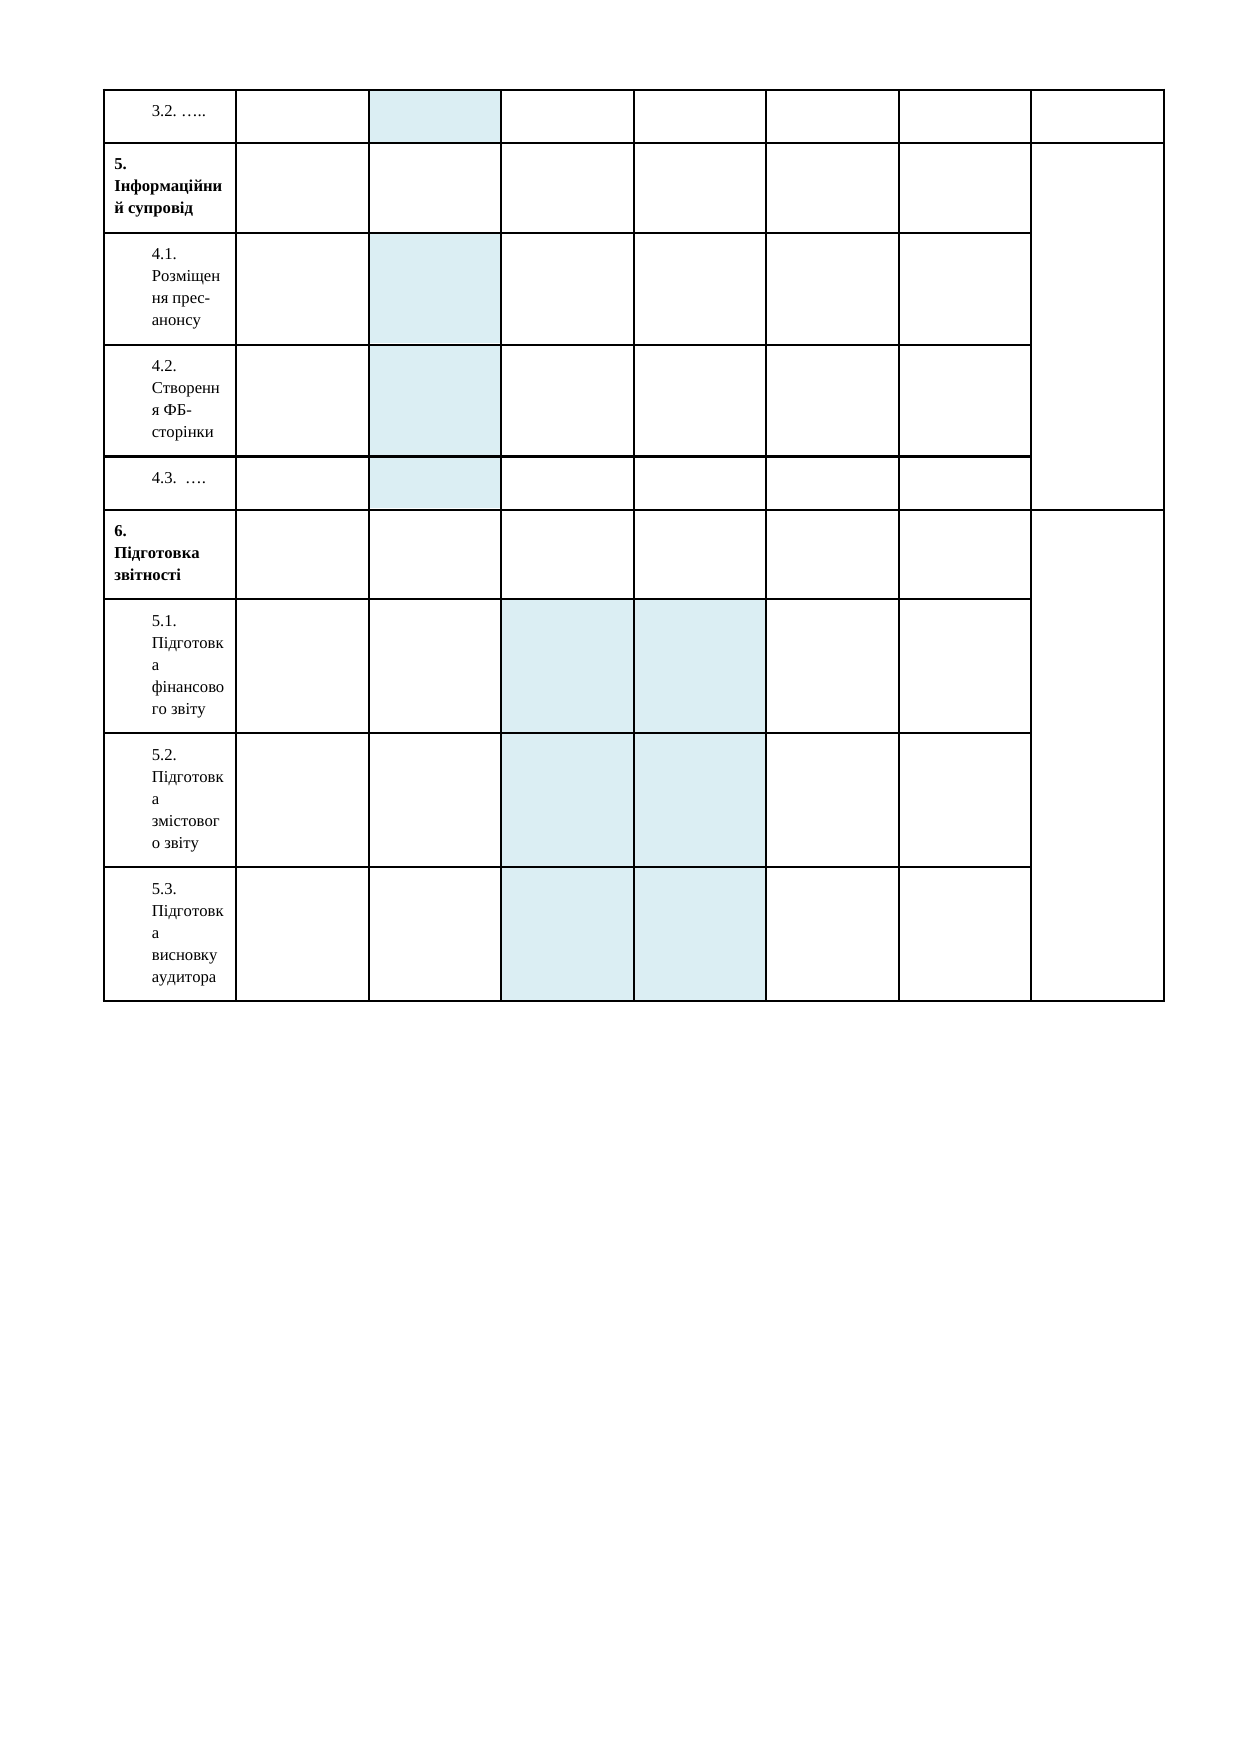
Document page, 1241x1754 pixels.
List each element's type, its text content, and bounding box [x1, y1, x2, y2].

table_cell 3.2. ….. [105, 91, 235, 142]
table_cell [767, 91, 898, 142]
table_cell 5.3. Підготовка висновку аудитора [105, 868, 235, 1000]
table_cell [635, 734, 765, 866]
table_cell [635, 144, 765, 232]
table_cell [502, 346, 633, 455]
table_cell [370, 346, 500, 455]
table_cell [1032, 511, 1163, 1000]
table_cell [237, 734, 368, 866]
table_cell [635, 91, 765, 142]
table_cell [900, 346, 1030, 455]
table_cell 6. Підготовка звітності [105, 511, 235, 598]
table_cell [635, 868, 765, 1000]
table_cell [635, 234, 765, 343]
table_cell [767, 600, 898, 732]
table_cell [502, 511, 633, 598]
table_cell [502, 234, 633, 343]
table_cell [900, 91, 1030, 142]
table_cell [635, 600, 765, 732]
table_cell 5.1. Підготовка фінансового звіту [105, 600, 235, 732]
table_cell [502, 144, 633, 232]
table_cell [237, 600, 368, 732]
table_cell [900, 734, 1030, 866]
table_cell [237, 346, 368, 455]
table_cell [767, 868, 898, 1000]
table_cell [237, 144, 368, 232]
table_cell [370, 868, 500, 1000]
table_cell [237, 511, 368, 598]
table_cell [900, 458, 1030, 508]
table_cell [767, 734, 898, 866]
table_cell [237, 458, 368, 508]
table_cell [1032, 144, 1163, 508]
table_cell [635, 346, 765, 455]
table_cell [900, 144, 1030, 232]
table_cell 5.2. Підготовка змістового звіту [105, 734, 235, 866]
table_cell [502, 734, 633, 866]
table_cell [900, 868, 1030, 1000]
table_cell [370, 511, 500, 598]
table_cell [635, 511, 765, 598]
table_cell [635, 458, 765, 508]
table_cell 4.2. Створення ФБ-сторінки [105, 346, 235, 455]
table_cell [370, 458, 500, 508]
table_cell [900, 600, 1030, 732]
table_cell 4.3. …. [105, 458, 235, 508]
table_cell [370, 144, 500, 232]
table_cell [767, 144, 898, 232]
table_cell [370, 91, 500, 142]
table_cell [237, 234, 368, 343]
table_cell [502, 868, 633, 1000]
table_cell [767, 346, 898, 455]
table_cell [1032, 91, 1163, 142]
table_cell [237, 91, 368, 142]
table_cell [767, 511, 898, 598]
table_cell [900, 234, 1030, 343]
table_cell [370, 734, 500, 866]
table_cell [370, 600, 500, 732]
table_cell [502, 91, 633, 142]
table_cell [237, 868, 368, 1000]
table_cell 5. Інформаційний супровід [105, 144, 235, 232]
table_cell [900, 511, 1030, 598]
table_cell [767, 234, 898, 343]
table_cell [767, 458, 898, 508]
table_cell [502, 600, 633, 732]
table_cell [370, 234, 500, 343]
table_cell 4.1. Розміщення прес-анонсу [105, 234, 235, 343]
table_cell [502, 458, 633, 508]
